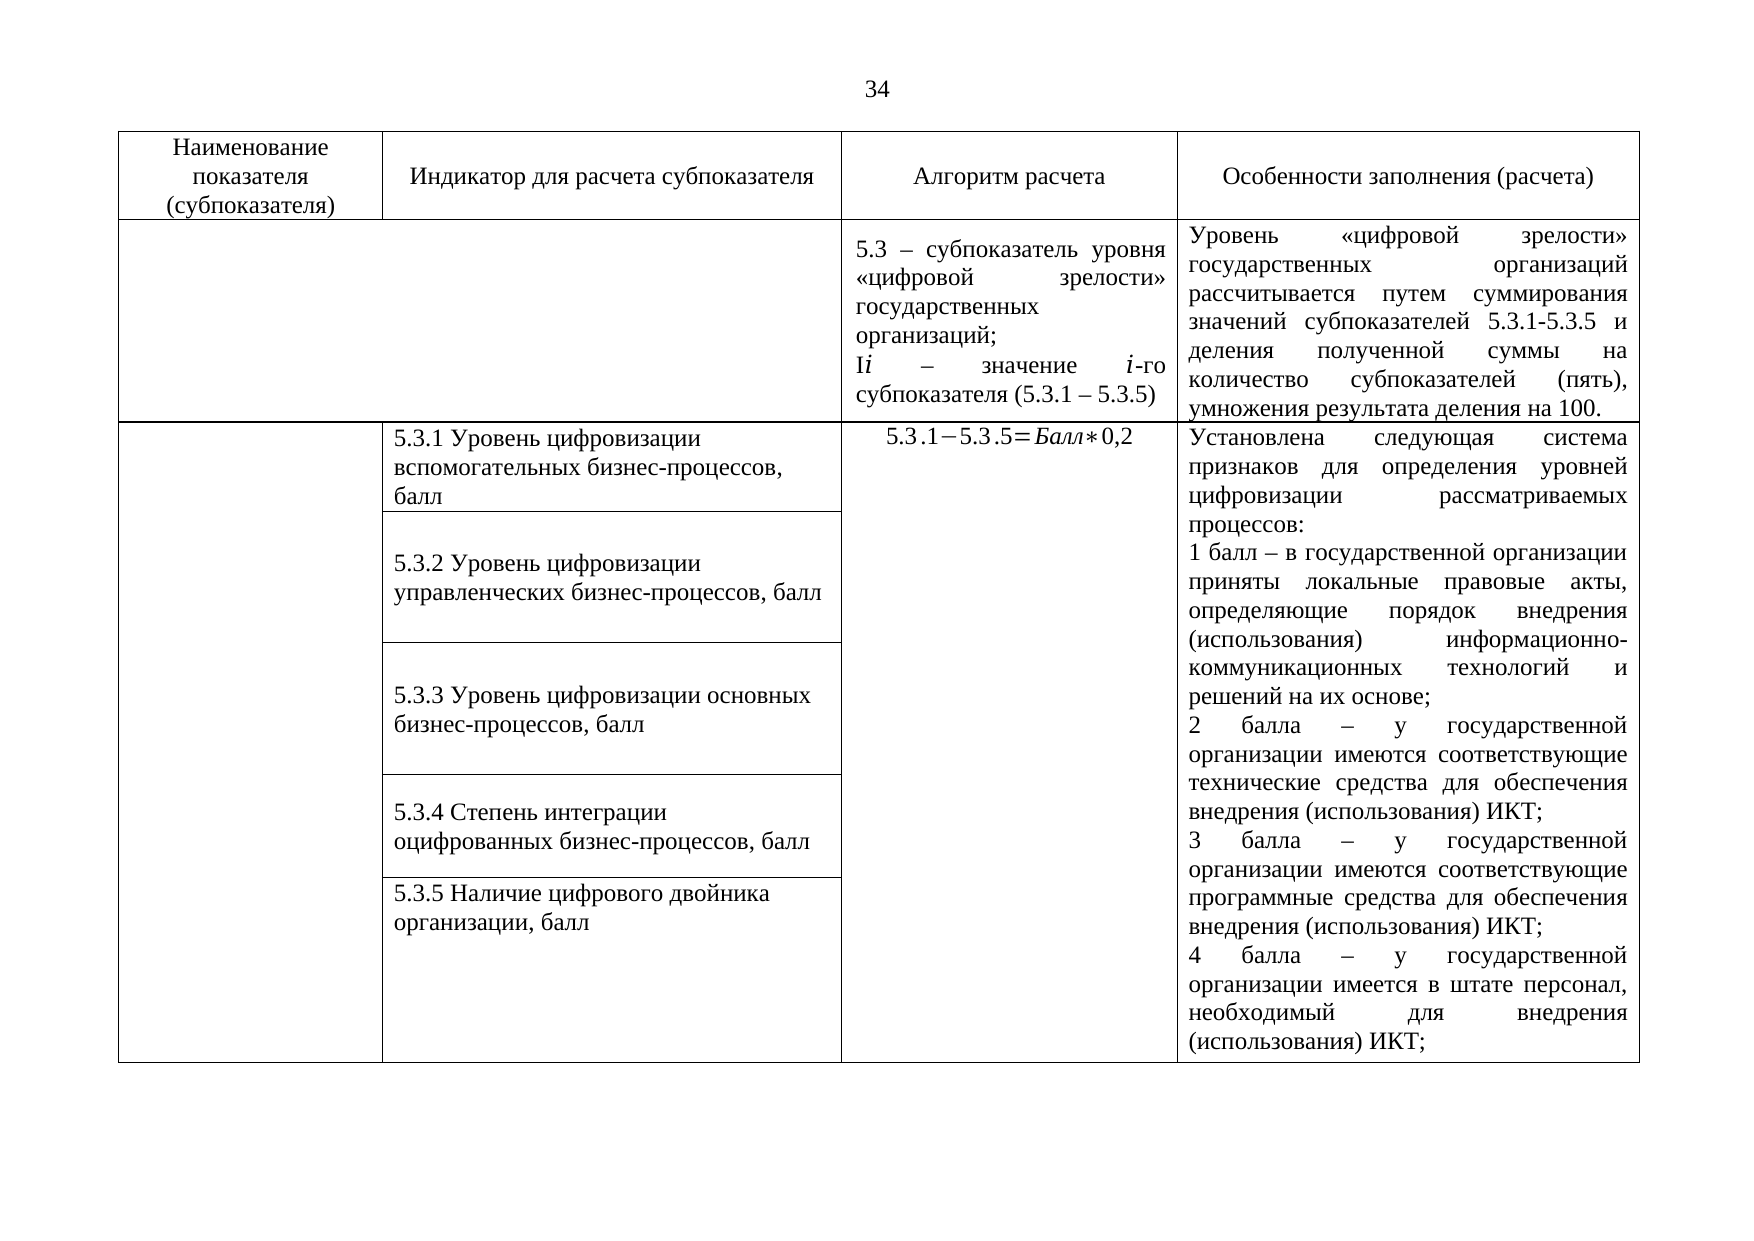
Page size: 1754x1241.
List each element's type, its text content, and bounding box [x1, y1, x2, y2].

table_cell 5.3.3 Уровень цифровизации основных бизнес-процессов, балл [383, 643, 841, 774]
table_header Алгоритм расчета [842, 132, 1177, 219]
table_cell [1178, 220, 1639, 421]
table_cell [842, 220, 1177, 421]
table_header Индикатор для расчета субпоказателя [383, 132, 841, 219]
table_cell [842, 423, 1177, 1062]
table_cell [119, 220, 841, 421]
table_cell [383, 878, 841, 1062]
table_cell 5.3.1 Уровень цифровизации вспомогательных бизнес-процессов, балл [383, 423, 841, 511]
table_cell 5.3.4 Степень интеграции оцифрованных бизнес-процессов, балл [383, 775, 841, 877]
table_header Особенности заполнения (расчета) [1178, 132, 1639, 219]
table_cell [119, 423, 382, 1062]
table_header Наименование показателя (субпоказателя) [119, 132, 382, 219]
table_cell 5.3.2 Уровень цифровизации управленческих бизнес-процессов, балл [383, 512, 841, 642]
table_cell Установлена следующая система признаков для определения уровней цифровизации рассматриваемых процессов: 1 балл – в государственной организации приняты локальные правовые акты, определяющие порядок внедрения (использования) информационно-коммуникационных технологий и решений на их основе; 2 балла – у государственной организации имеются соответствующие технические средства для обеспечения внедрения (использования) ИКТ; 3 балла – у государственной организации имеются соответствующие программные средства для обеспечения внедрения (использования) ИКТ; 4 балла – у государственной организации имеется в штате персонал, необходимый для внедрения (использования) ИКТ; 5 баллов – в государственной организации доказана эффективность (получены практические результаты) по итогам использования ИКТ. [1178, 423, 1639, 1062]
